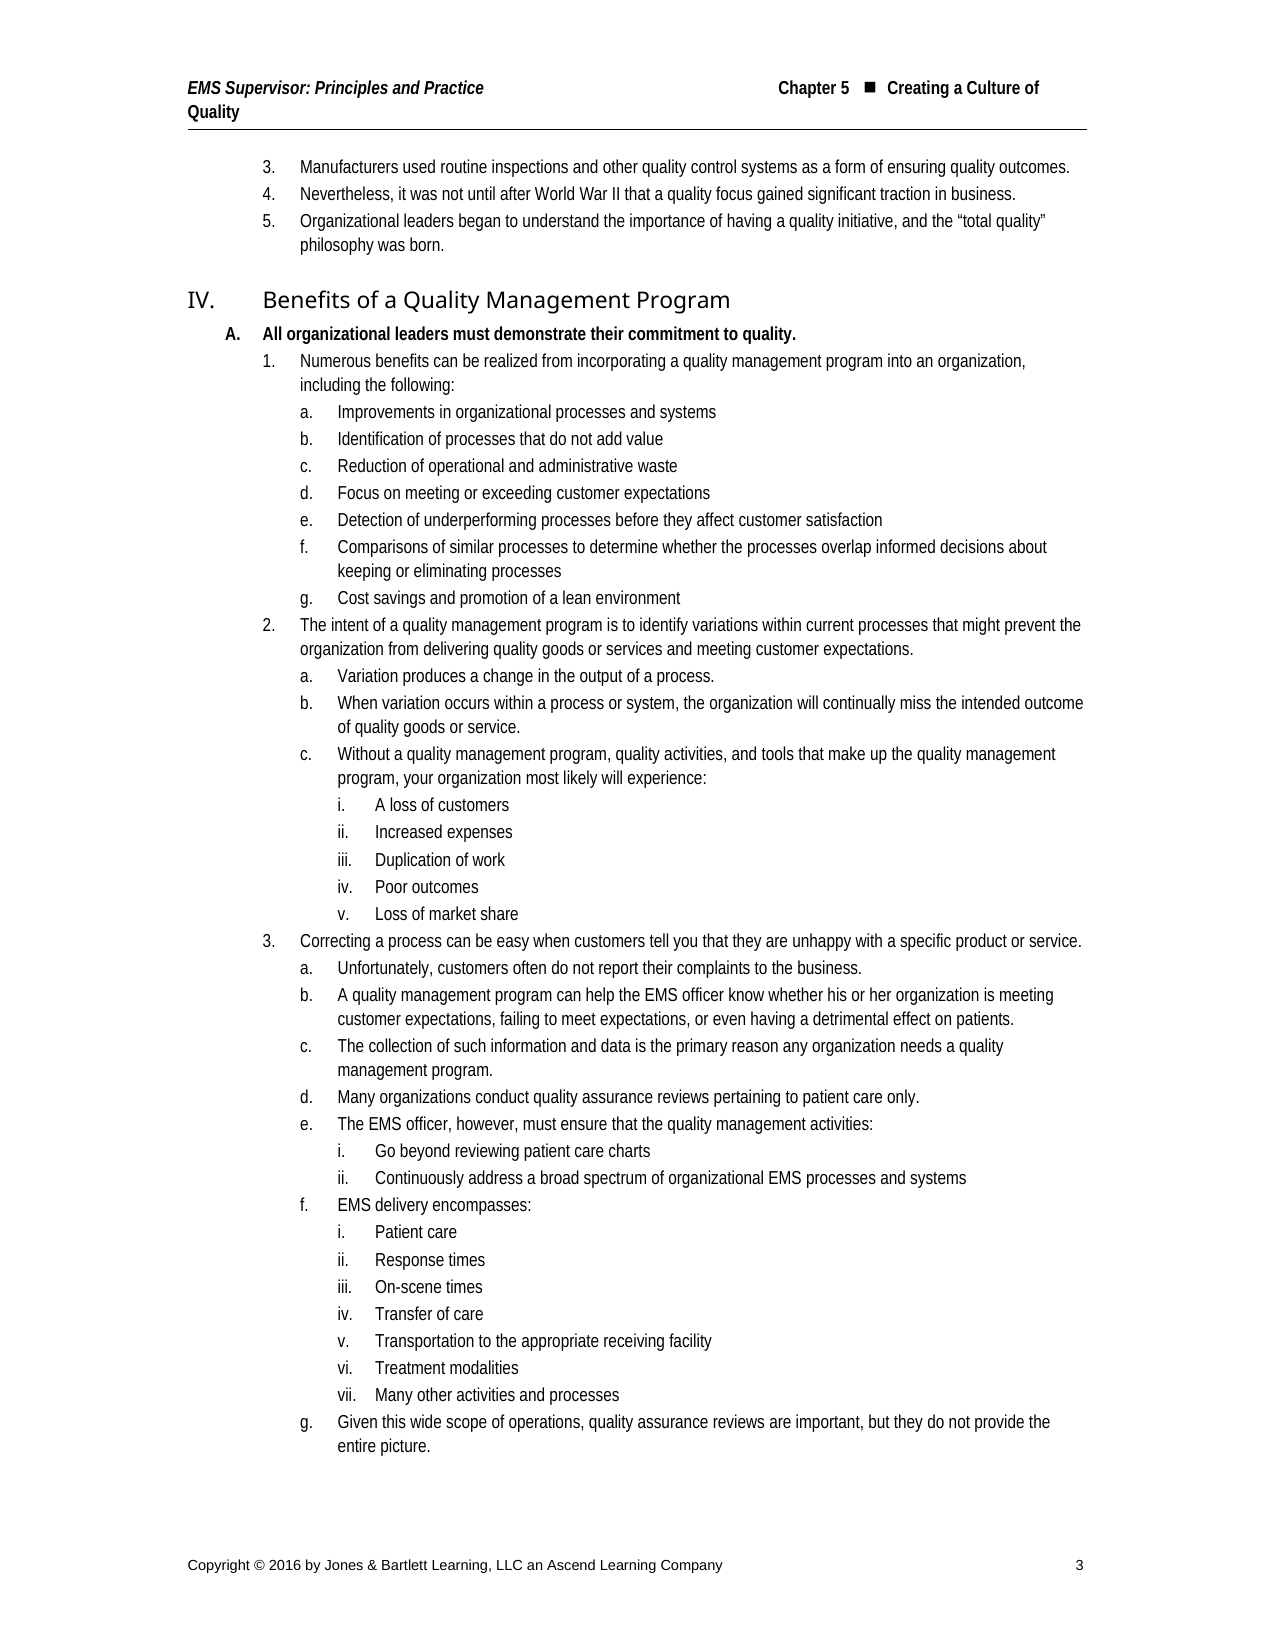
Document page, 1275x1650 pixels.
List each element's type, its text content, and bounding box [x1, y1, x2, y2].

text d. Many organizations conduct quality assurance reviews pertaining to patient care only. [300, 1084, 1087, 1108]
text iii. On-scene times [337, 1274, 1087, 1298]
text f. Comparisons of similar processes to determine whether the processes overlap informed decisions about keeping or eliminating processes [300, 534, 1087, 582]
text a. Unfortunately, customers often do not report their complaints to the business. [300, 955, 1087, 979]
text 5. Organizational leaders began to understand the importance of having a quality initiative, and the “total quality” philosophy was born. [262, 208, 1087, 256]
text v. Loss of market share [337, 901, 1087, 925]
text v. Transportation to the appropriate receiving facility [337, 1328, 1087, 1352]
text i. Patient care [337, 1220, 1087, 1244]
text IV. Benefits of a Quality Management Program [187, 283, 1087, 314]
text b. When variation occurs within a process or system, the organization will continually miss the intended outcome of quality goods or service. [300, 691, 1087, 738]
text ii. Increased expenses [337, 820, 1087, 844]
text a. Improvements in organizational processes and systems [262, 399, 1087, 423]
text vi. Treatment modalities [337, 1355, 1087, 1379]
text iii. Duplication of work [337, 847, 1087, 871]
text iv. Poor outcomes [337, 874, 1087, 898]
text i. A loss of customers [337, 793, 1087, 817]
text c. Reduction of operational and administrative waste [300, 453, 1087, 477]
text b. Identification of processes that do not add value [300, 426, 1087, 450]
text c. Without a quality management program, quality activities, and tools that make up the quality management program, your organization most likely will experience: [300, 742, 1087, 789]
text ii. Continuously address a broad spectrum of organizational EMS processes and systems [337, 1166, 1087, 1189]
text 2. The intent of a quality management program is to identify variations within current processes that might prevent the organization from delivering quality goods or services and meeting customer expectations. [262, 612, 1087, 660]
text d. Focus on meeting or exceeding customer expectations [300, 480, 1087, 504]
text A. All organizational leaders must demonstrate their commitment to quality. [225, 321, 1087, 345]
text e. The EMS officer, however, must ensure that the quality management activities: [300, 1111, 1087, 1135]
text vii. Many other activities and processes [337, 1382, 1087, 1406]
text 4. Nevertheless, it was not until after World War II that a quality focus gained significant traction in business. [262, 181, 1087, 205]
text iv. Transfer of care [337, 1301, 1087, 1325]
text i. Go beyond reviewing patient care charts [337, 1138, 1087, 1162]
text 1. Numerous benefits can be realized from incorporating a quality management program into an organization, including the following: [262, 348, 1087, 396]
text ii. Response times [337, 1247, 1087, 1271]
text f. EMS delivery encompasses: [300, 1193, 1087, 1217]
text 3. Correcting a process can be easy when customers tell you that they are unhappy with a specific product or service. [262, 928, 1087, 952]
text 3. Manufacturers used routine inspections and other quality control systems as a form of ensuring quality outcomes. [262, 154, 1087, 178]
text c. The collection of such information and data is the primary reason any organization needs a quality management program. [300, 1033, 1087, 1081]
text e. Detection of underperforming processes before they affect customer satisfaction [300, 507, 1087, 531]
text g. Cost savings and promotion of a lean environment [300, 585, 1087, 609]
text a. Variation produces a change in the output of a process. [300, 663, 1087, 687]
text b. A quality management program can help the EMS officer know whether his or her organization is meeting customer expectations, failing to meet expectations, or even having a detrimental effect on patients. [300, 982, 1087, 1030]
text g. Given this wide scope of operations, quality assurance reviews are important, but they do not provide the entire picture. [300, 1409, 1087, 1457]
